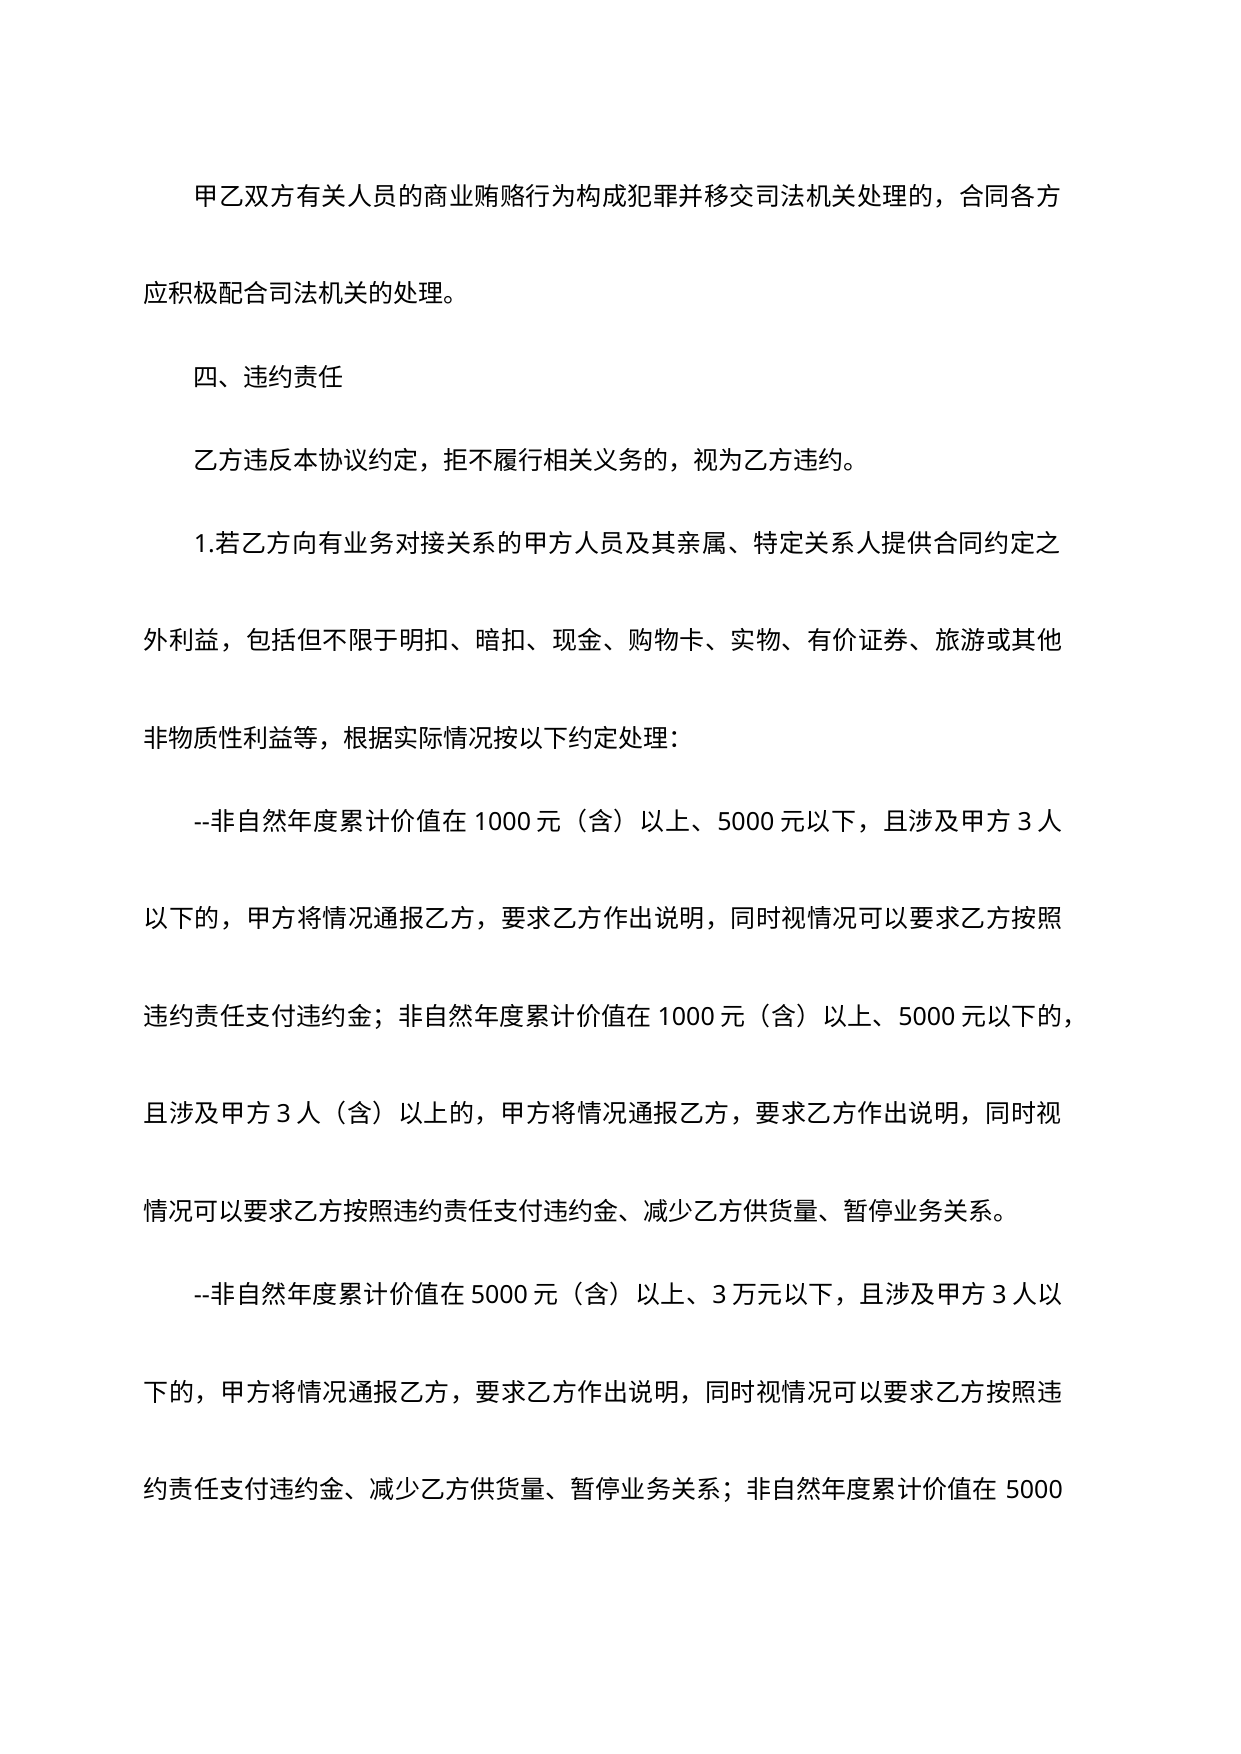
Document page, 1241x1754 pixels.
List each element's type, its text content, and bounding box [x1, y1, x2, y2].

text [144, 1260, 1062, 1520]
text 甲乙双方有关人员的商业贿赂行为构成犯罪并移交司法机关处理的，合同各方应积极配合司法机关的处理。 [144, 162, 1062, 324]
text 乙方违反本协议约定，拒不履行相关义务的，视为乙方违约。 [144, 426, 1062, 491]
text 四、违约责任 [144, 343, 1062, 408]
text 1.若乙方向有业务对接关系的甲方人员及其亲属、特定关系人提供合同约定之外利益，包括但不限于明扣、暗扣、现金、购物卡、实物、有价证券、旅游或其他非物质性利益等，根据实际情况按以下约定处理： [144, 509, 1062, 769]
text --非自然年度累计价值在1000元（含）以上、5000元以下，且涉及甲方3人以下的，甲方将情况通报乙方，要求乙方作出说明，同时视情况可以要求乙方按照违约责任支付违约金；非自然年度累计价值在1000元（含）以上、5000元以下的，且涉及甲方3人（含）以上的，甲方将情况通报乙方，要求乙方作出说明，同时视情况可以要求乙方按照违约责任支付违约金、减少乙方供货量、暂停业务关系。 [144, 787, 1062, 1242]
